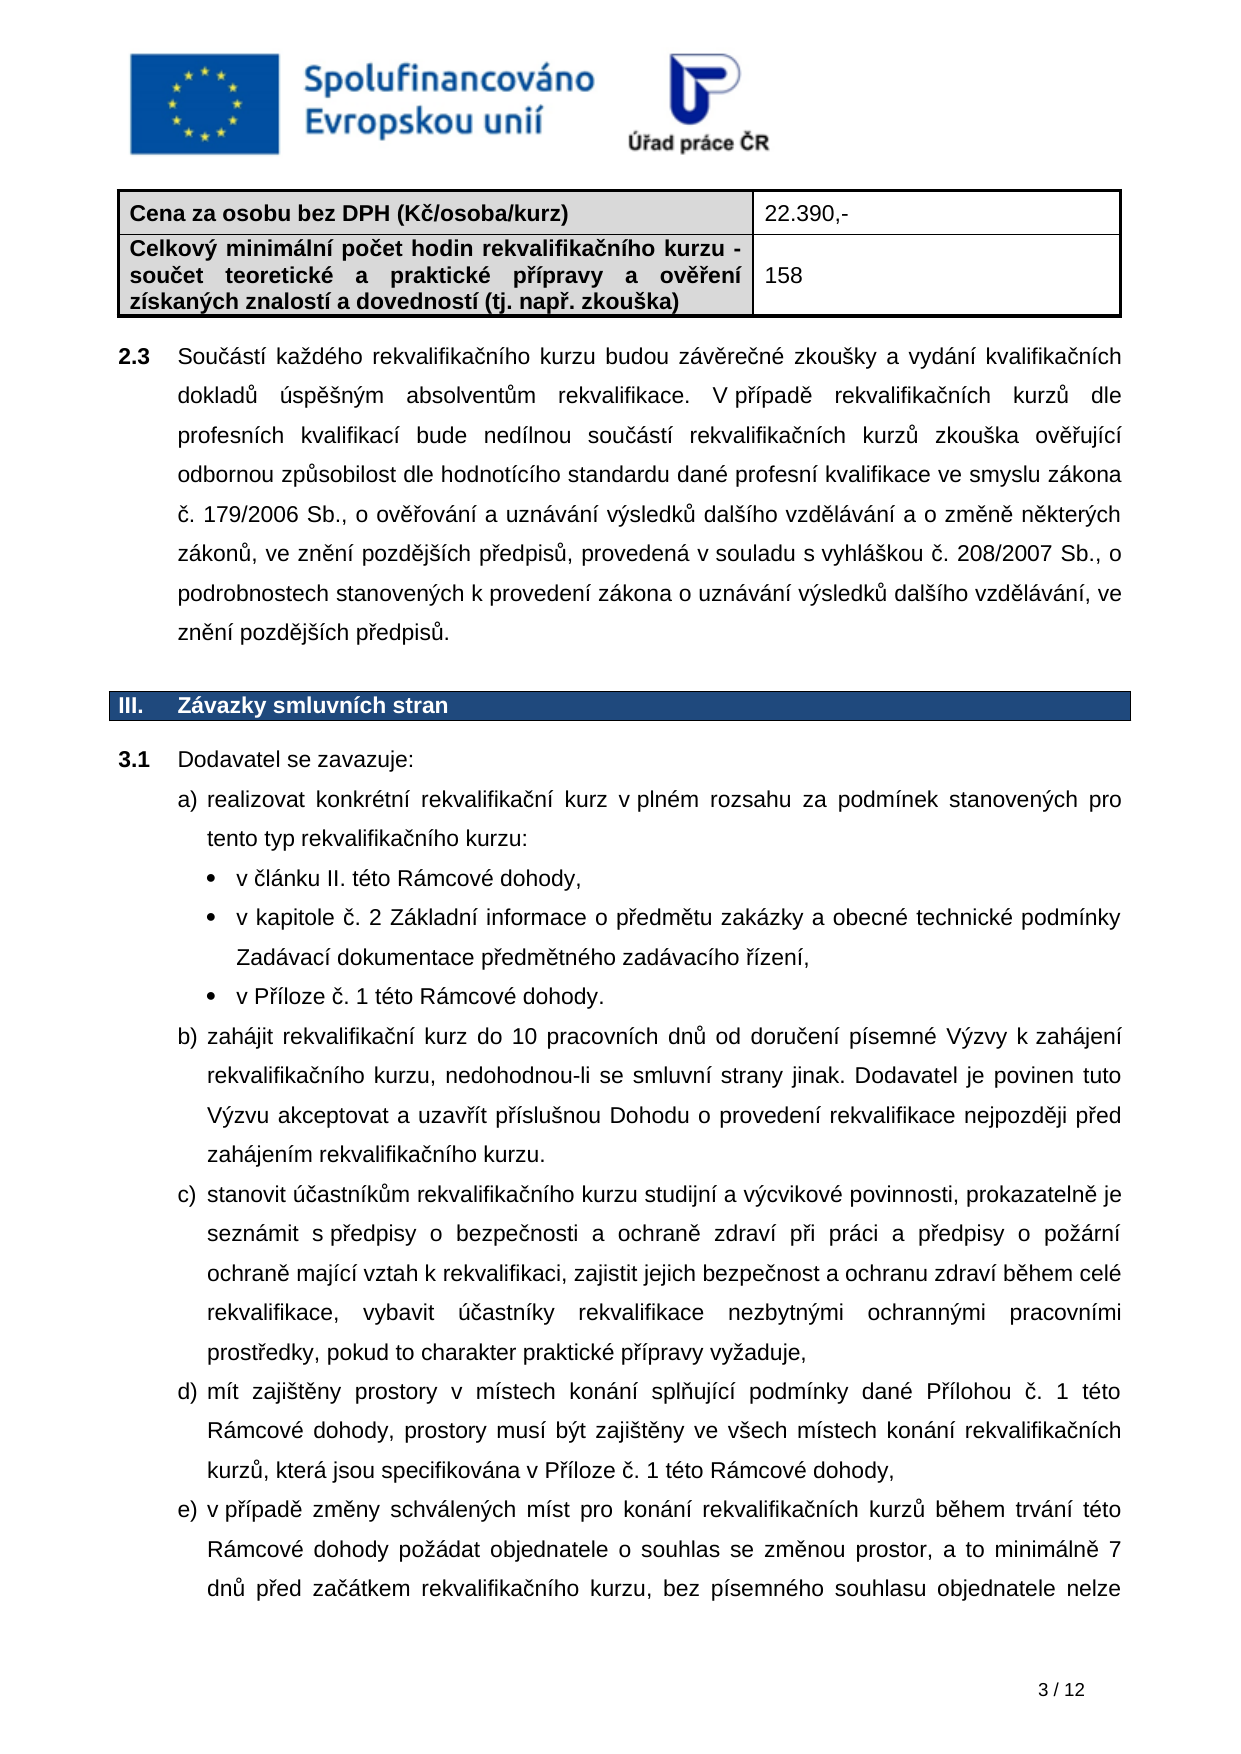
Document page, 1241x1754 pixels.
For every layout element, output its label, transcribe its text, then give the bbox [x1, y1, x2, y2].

list v kapitole č. 2 Základní informace o předmětu zakázky a obecné technické podmínky Zadávací dokumentace předmětného zadávacího řízení, [207, 904, 1122, 970]
table_header Cena za osobu bez DPH (Kč/osoba/kurz) [120, 192, 752, 234]
list Součástí každého rekvalifikačního kurzu budou závěrečné zkoušky a vydání kvalifikačních dokladů úspěšným absolventům rekvalifikace. V případě rekvalifikačních kurzů dle profesních kvalifikací bude nedílnou součástí rekvalifikačních kurzů zkouška ověřující odbornou způsobilost dle hodnotícího standardu dané profesní kvalifikace ve smyslu zákona č. 179/2006 Sb., o ověřování a uznávání výsledků dalšího vzdělávání a o změně některých zákonů, ve znění pozdějších předpisů, provedená v souladu s vyhláškou č. 208/2007 Sb., o podrobnostech stanovených k provedení zákona o uznávání výsledků dalšího vzdělávání, ve znění pozdějších předpisů. [118, 343, 1122, 645]
list Dodavatel se zavazuje: [118, 746, 1122, 773]
list stanovit účastníkům rekvalifikačního kurzu studijní a výcvikové povinnosti, prokazatelně je seznámit s předpisy o bezpečnosti a ochraně zdraví při práci a předpisy o požární ochraně mající vztah k rekvalifikaci, zajistit jejich bezpečnost a ochranu zdraví během celé rekvalifikace, vybavit účastníky rekvalifikace nezbytnými ochrannými pracovními prostředky, pokud to charakter praktické přípravy vyžaduje, [177, 1181, 1122, 1365]
table_cell 158 [754, 235, 1119, 314]
list mít zajištěny prostory v místech konání splňující podmínky dané Přílohou č. 1 této Rámcové dohody, prostory musí být zajištěny ve všech místech konání rekvalifikačních kurzů, která jsou specifikována v Příloze č. 1 této Rámcové dohody, [177, 1378, 1122, 1483]
picture [118, 43, 795, 177]
list v článku II. této Rámcové dohody, [207, 865, 1122, 891]
list v Příloze č. 1 této Rámcové dohody. [207, 983, 1122, 1009]
list zahájit rekvalifikační kurz do 10 pracovních dnů od doručení písemné Výzvy k zahájení rekvalifikačního kurzu, nedohodnou-li se smluvní strany jinak. Dodavatel je povinen tuto Výzvu akceptovat a uzavřít příslušnou Dohodu o provedení rekvalifikace nejpozději před zahájením rekvalifikačního kurzu. [177, 1023, 1122, 1167]
list realizovat konkrétní rekvalifikační kurz v plném rozsahu za podmínek stanovených pro tento typ rekvalifikačního kurzu: [177, 786, 1122, 852]
table_cell Celkový minimální počet hodin rekvalifikačního kurzu - součet teoretické a praktické přípravy a ověření získaných znalostí a dovedností (tj. např. zkouška) [120, 235, 752, 314]
subtitle Závazky smluvních stran [110, 692, 1130, 720]
table_header 22.390,- [754, 192, 1119, 234]
